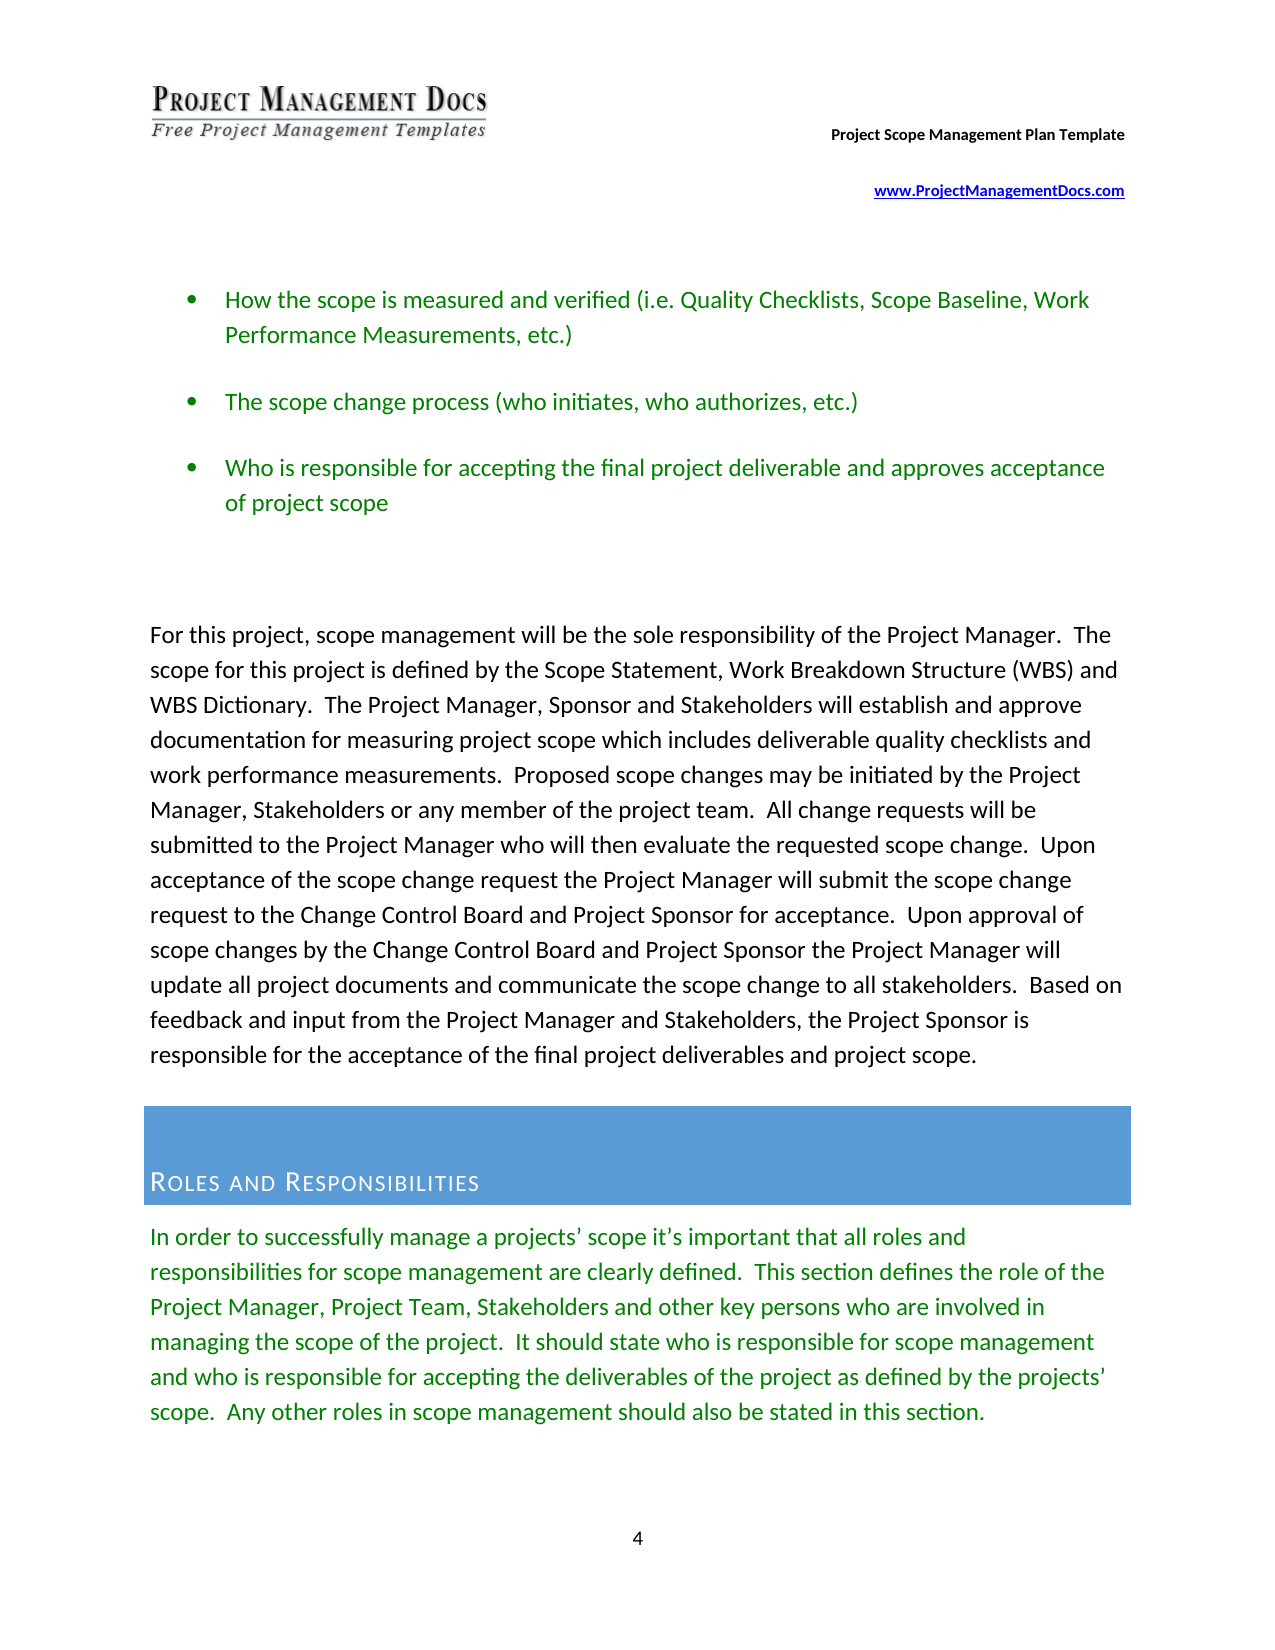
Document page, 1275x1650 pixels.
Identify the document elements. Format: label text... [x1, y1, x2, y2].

list The scope change process (who initiates, who authorizes, etc.) [187, 386, 1125, 416]
list Who is responsible for accepting the final project deliverable and approves acceptance of project scope [187, 452, 1125, 518]
picture [150, 85, 488, 141]
text For this project, scope management will be the sole responsibility of the Project Manager. The scope for this project is defined by the Scope Statement, Work Breakdown Structure (WBS) and WBS Dictionary. The Project Manager, Sponsor and Stakeholders will establish and approve documentation for measuring project scope which includes deliverable quality checklists and work performance measurements. Proposed scope changes may be initiated by the Project Manager, Stakeholders or any member of the project team. All change requests will be submitted to the Project Manager who will then evaluate the requested scope change. Upon acceptance of the scope change request the Project Manager will submit the scope change request to the Change Control Board and Project Sponsor for acceptance. Upon approval of scope changes by the Change Control Board and Project Sponsor the Project Manager will update all project documents and communicate the scope change to all stakeholders. Based on feedback and input from the Project Manager and Stakeholders, the Project Sponsor is responsible for the acceptance of the final project deliverables and project scope. [150, 620, 1125, 1070]
subtitle Roles and Responsibilities [150, 1157, 1125, 1199]
list How the scope is measured and verified (i.e. Quality Checklists, Scope Baseline, Work Performance Measurements, etc.) [187, 285, 1125, 350]
text In order to successfully manage a projects’ scope it’s important that all roles and responsibilities for scope management are clearly defined. This section defines the role of the Project Manager, Project Team, Stakeholders and other key persons who are involved in managing the scope of the project. It should state who is responsible for scope management and who is responsible for accepting the deliverables of the project as defined by the projects’ scope. Any other roles in scope management should also be stated in this section. [150, 1221, 1125, 1427]
